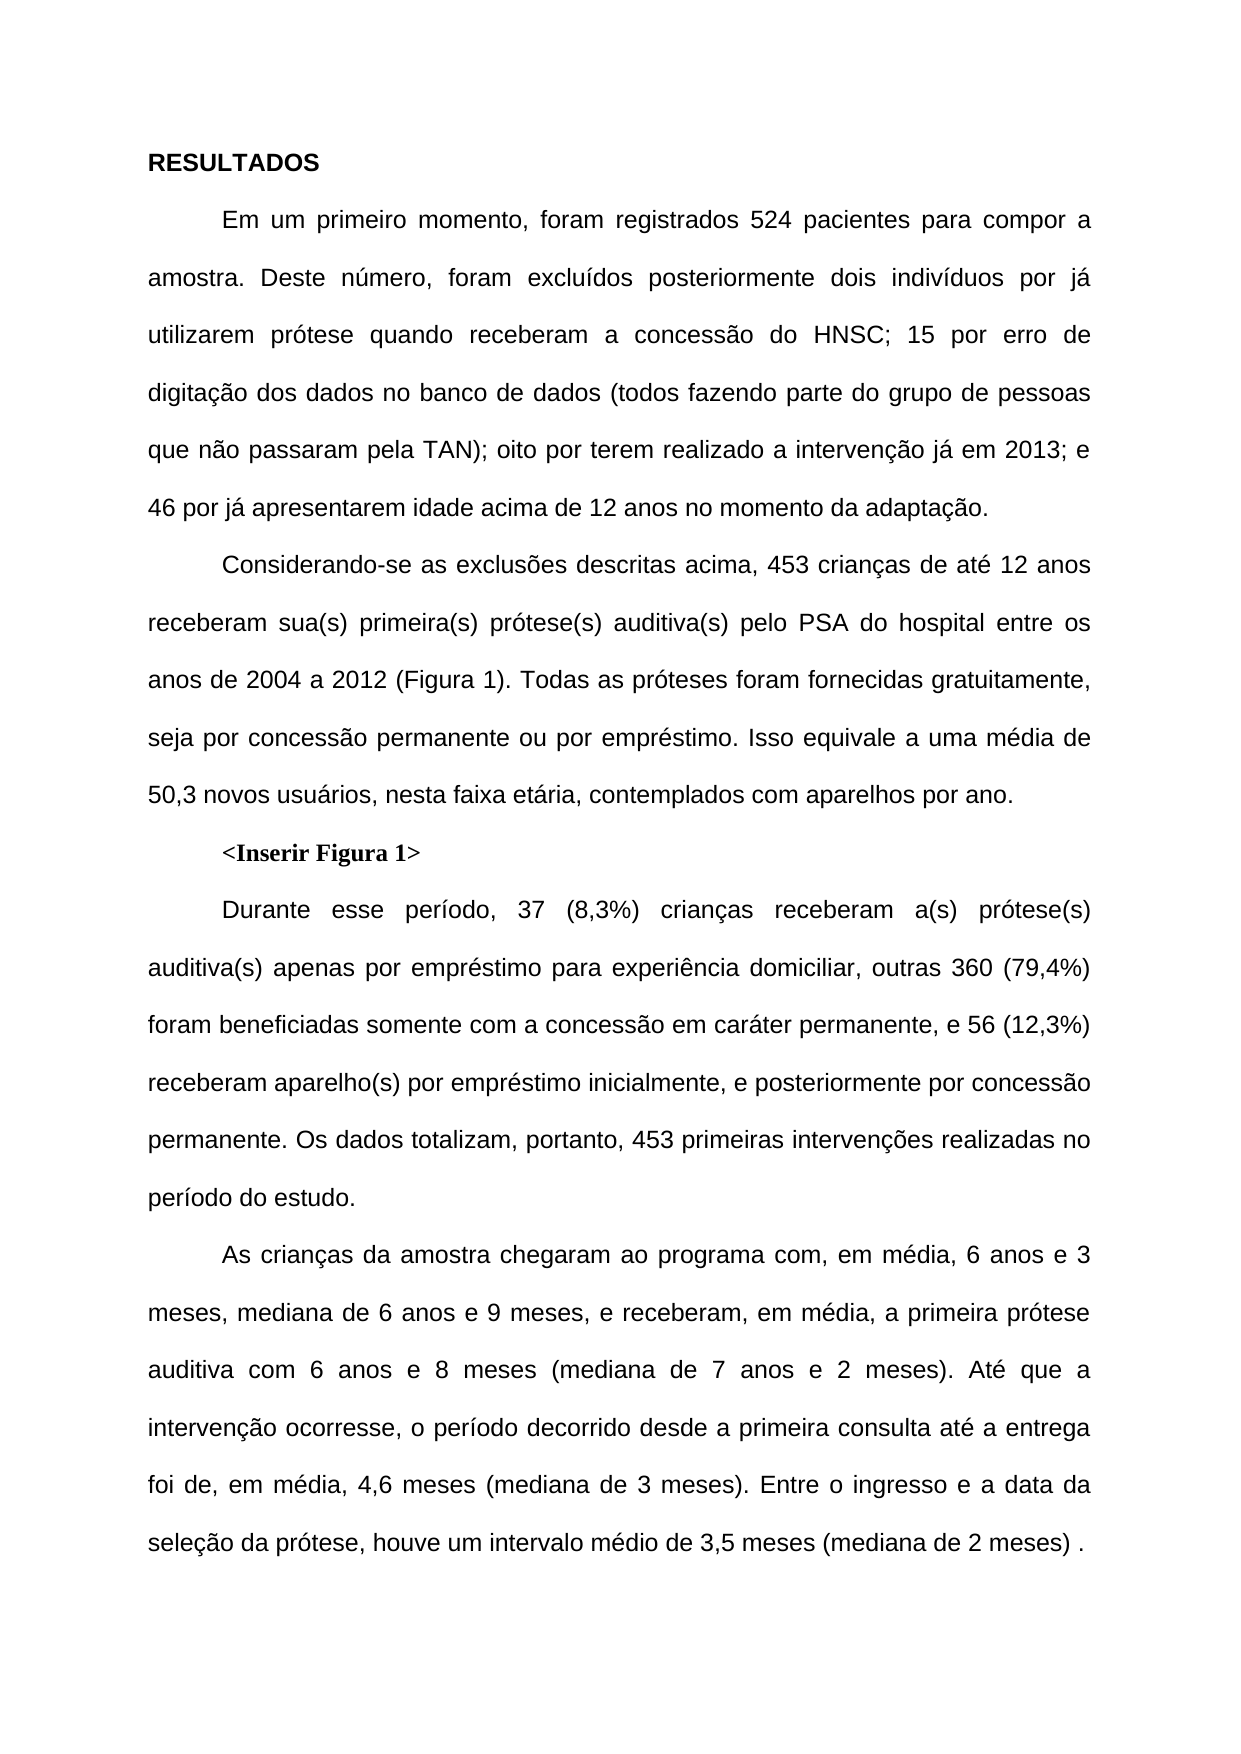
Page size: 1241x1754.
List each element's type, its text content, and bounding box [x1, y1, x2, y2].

text Durante esse período, 37 (8,3%) crianças receberam a(s) prótese(s) auditiva(s) apenas por empréstimo para experiência domiciliar, outras 360 (79,4%) foram beneficiadas somente com a concessão em caráter permanente, e 56 (12,3%) receberam aparelho(s) por empréstimo inicialmente, e posteriormente por concessão permanente. Os dados totalizam, portanto, 453 primeiras intervenções realizadas no período do estudo. [148, 895, 1092, 1211]
text <Inserir Figura 1> [148, 838, 1092, 866]
text As crianças da amostra chegaram ao programa com, em média, 6 anos e 3 meses, mediana de 6 anos e 9 meses, e receberam, em média, a primeira prótese auditiva com 6 anos e 8 meses (mediana de 7 anos e 2 meses). Até que a intervenção ocorresse, o período decorrido desde a primeira consulta até a entrega foi de, em média, 4,6 meses (mediana de 3 meses). Entre o ingresso e a data da seleção da prótese, houve um intervalo médio de 3,5 meses (mediana de 2 meses) . [148, 1240, 1092, 1556]
text Em um primeiro momento, foram registrados 524 pacientes para compor a amostra. Deste número, foram excluídos posteriormente dois indivíduos por já utilizarem prótese quando receberam a concessão do HNSC; 15 por erro de digitação dos dados no banco de dados (todos fazendo parte do grupo de pessoas que não passaram pela TAN); oito por terem realizado a intervenção já em 2013; e 46 por já apresentarem idade acima de 12 anos no momento da adaptação. [148, 205, 1092, 521]
text Considerando-se as exclusões descritas acima, 453 crianças de até 12 anos receberam sua(s) primeira(s) prótese(s) auditiva(s) pelo PSA do hospital entre os anos de 2004 a 2012 (Figura 1). Todas as próteses foram fornecidas gratuitamente, seja por concessão permanente ou por empréstimo. Isso equivale a uma média de 50,3 novos usuários, nesta faixa etária, contemplados com aparelhos por ano. [148, 550, 1092, 809]
text RESULTADOS [148, 148, 1092, 176]
